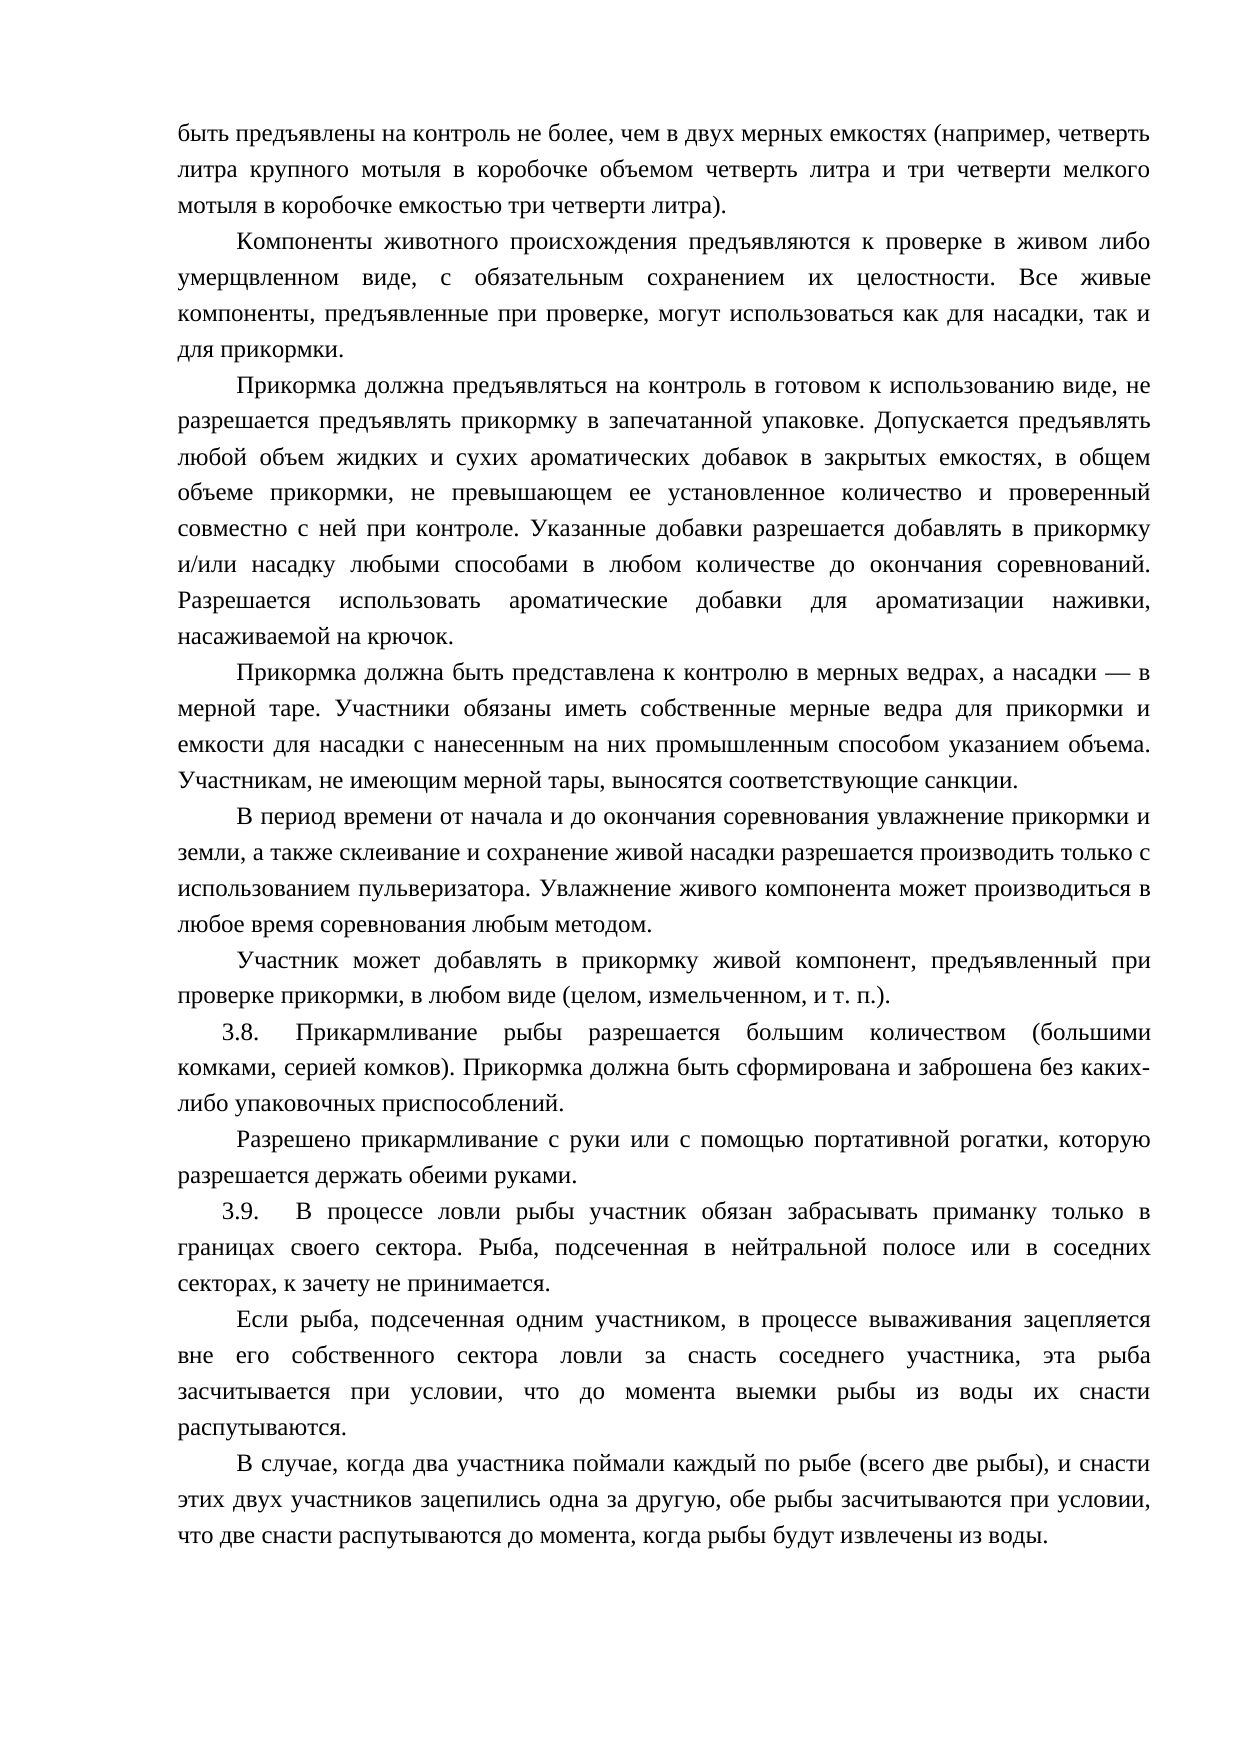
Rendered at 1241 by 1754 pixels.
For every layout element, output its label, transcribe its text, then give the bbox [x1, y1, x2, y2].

text Если рыба, подсеченная одним участником, в процессе вываживания зацепляется вне его собственного сектора ловли за снасть соседнего участника, эта рыба засчитывается при условии, что до момента выемки рыбы из воды их снасти распутываются. [177, 1304, 1152, 1441]
text Компоненты животного происхождения предъявляются к проверке в живом либо умерщвленном виде, с обязательным сохранением их целостности. Все живые компоненты, предъявленные при проверке, могут использоваться как для насадки, так и для прикормки. [177, 226, 1152, 362]
text Прикормка должна предъявляться на контроль в готовом к использованию виде, не разрешается предъявлять прикормку в запечатанной упаковке. Допускается предъявлять любой объем жидких и сухих ароматических добавок в закрытых емкостях, в общем объеме прикормки, не превышающем ее установленное количество и проверенный совместно с ней при контроле. Указанные добавки разрешается добавлять в прикормку и/или насадку любыми способами в любом количестве до окончания соревнований. Разрешается использовать ароматические добавки для ароматизации наживки, насаживаемой на крючок. [177, 370, 1152, 650]
text В период времени от начала и до окончания соревнования увлажнение прикормки и земли, а также склеивание и сохранение живой насадки разрешается производить только с использованием пульверизатора. Увлажнение живого компонента может производиться в любое время соревнования любым методом. [177, 801, 1152, 937]
list Прикармливание рыбы разрешается большим количеством (большими комками, серией комков). Прикормка должна быть сформирована и заброшена без каких-либо упаковочных приспособлений. [177, 1017, 1152, 1117]
text Участник может добавлять в прикормку живой компонент, предъявленный при проверке прикормки, в любом виде (целом, измельченном, и т. п.). [177, 945, 1152, 1009]
text Разрешено прикармливание с руки или с помощью портативной рогатки, которую разрешается держать обеими руками. [177, 1124, 1152, 1189]
text Прикормка должна быть представлена к контролю в мерных ведрах, а насадки — в мерной таре. Участники обязаны иметь собственные мерные ведра для прикормки и емкости для насадки с нанесенным на них промышленным способом указанием объема. Участникам, не имеющим мерной тары, выносятся соответствующие санкции. [177, 657, 1152, 794]
list В процессе ловли рыбы участник обязан забрасывать приманку только в границах своего сектора. Рыба, подсеченная в нейтральной полосе или в соседних секторах, к зачету не принимается. [177, 1196, 1152, 1297]
text В случае, когда два участника поймали каждый по рыбе (всего две рыбы), и снасти этих двух участников зацепились одна за другую, обе рыбы засчитываются при условии, что две снасти распутываются до момента, когда рыбы будут извлечены из воды. [177, 1448, 1152, 1548]
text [177, 118, 1152, 219]
